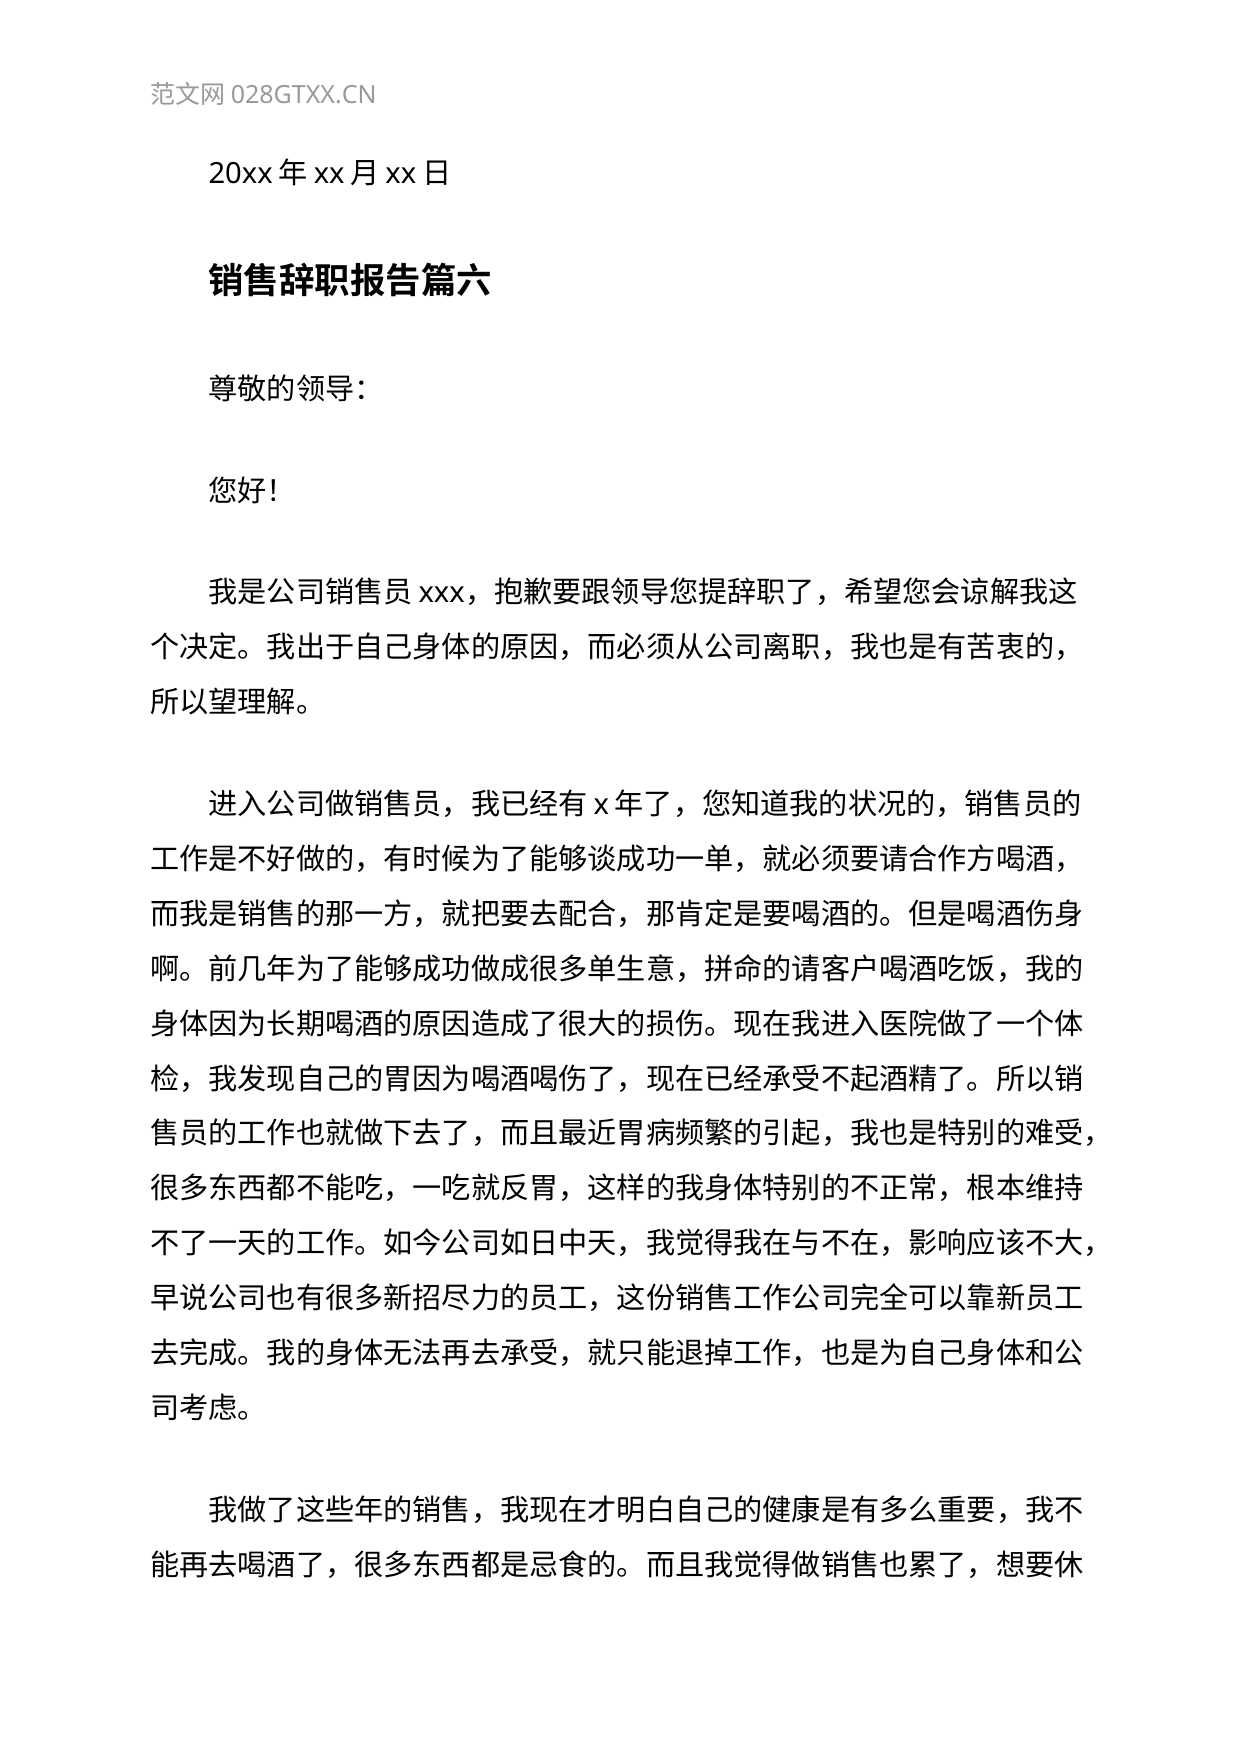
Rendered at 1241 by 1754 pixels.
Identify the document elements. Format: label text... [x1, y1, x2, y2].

text 您好！ [150, 467, 1090, 509]
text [150, 1486, 1090, 1583]
text 20xx年xx月xx日 [150, 150, 1090, 192]
text 尊敬的领导： [150, 365, 1090, 408]
text 进入公司做销售员，我已经有x年了，您知道我的状况的，销售员的工作是不好做的，有时候为了能够谈成功一单，就必须要请合作方喝酒，而我是销售的那一方，就把要去配合，那肯定是要喝酒的。但是喝酒伤身啊。前几年为了能够成功做成很多单生意，拼命的请客户喝酒吃饭，我的身体因为长期喝酒的原因造成了很大的损伤。现在我进入医院做了一个体检，我发现自己的胃因为喝酒喝伤了，现在已经承受不起酒精了。所以销售员的工作也就做下去了，而且最近胃病频繁的引起，我也是特别的难受，很多东西都不能吃，一吃就反胃，这样的我身体特别的不正常，根本维持不了一天的工作。如今公司如日中天，我觉得我在与不在，影响应该不大，早说公司也有很多新招尽力的员工，这份销售工作公司完全可以靠新员工去完成。我的身体无法再去承受，就只能退掉工作，也是为自己身体和公司考虑。 [150, 781, 1090, 1427]
text 销售辞职报告篇六 [150, 252, 1090, 303]
text 我是公司销售员xxx，抱歉要跟领导您提辞职了，希望您会谅解我这个决定。我出于自己身体的原因，而必须从公司离职，我也是有苦衷的，所以望理解。 [150, 569, 1090, 721]
